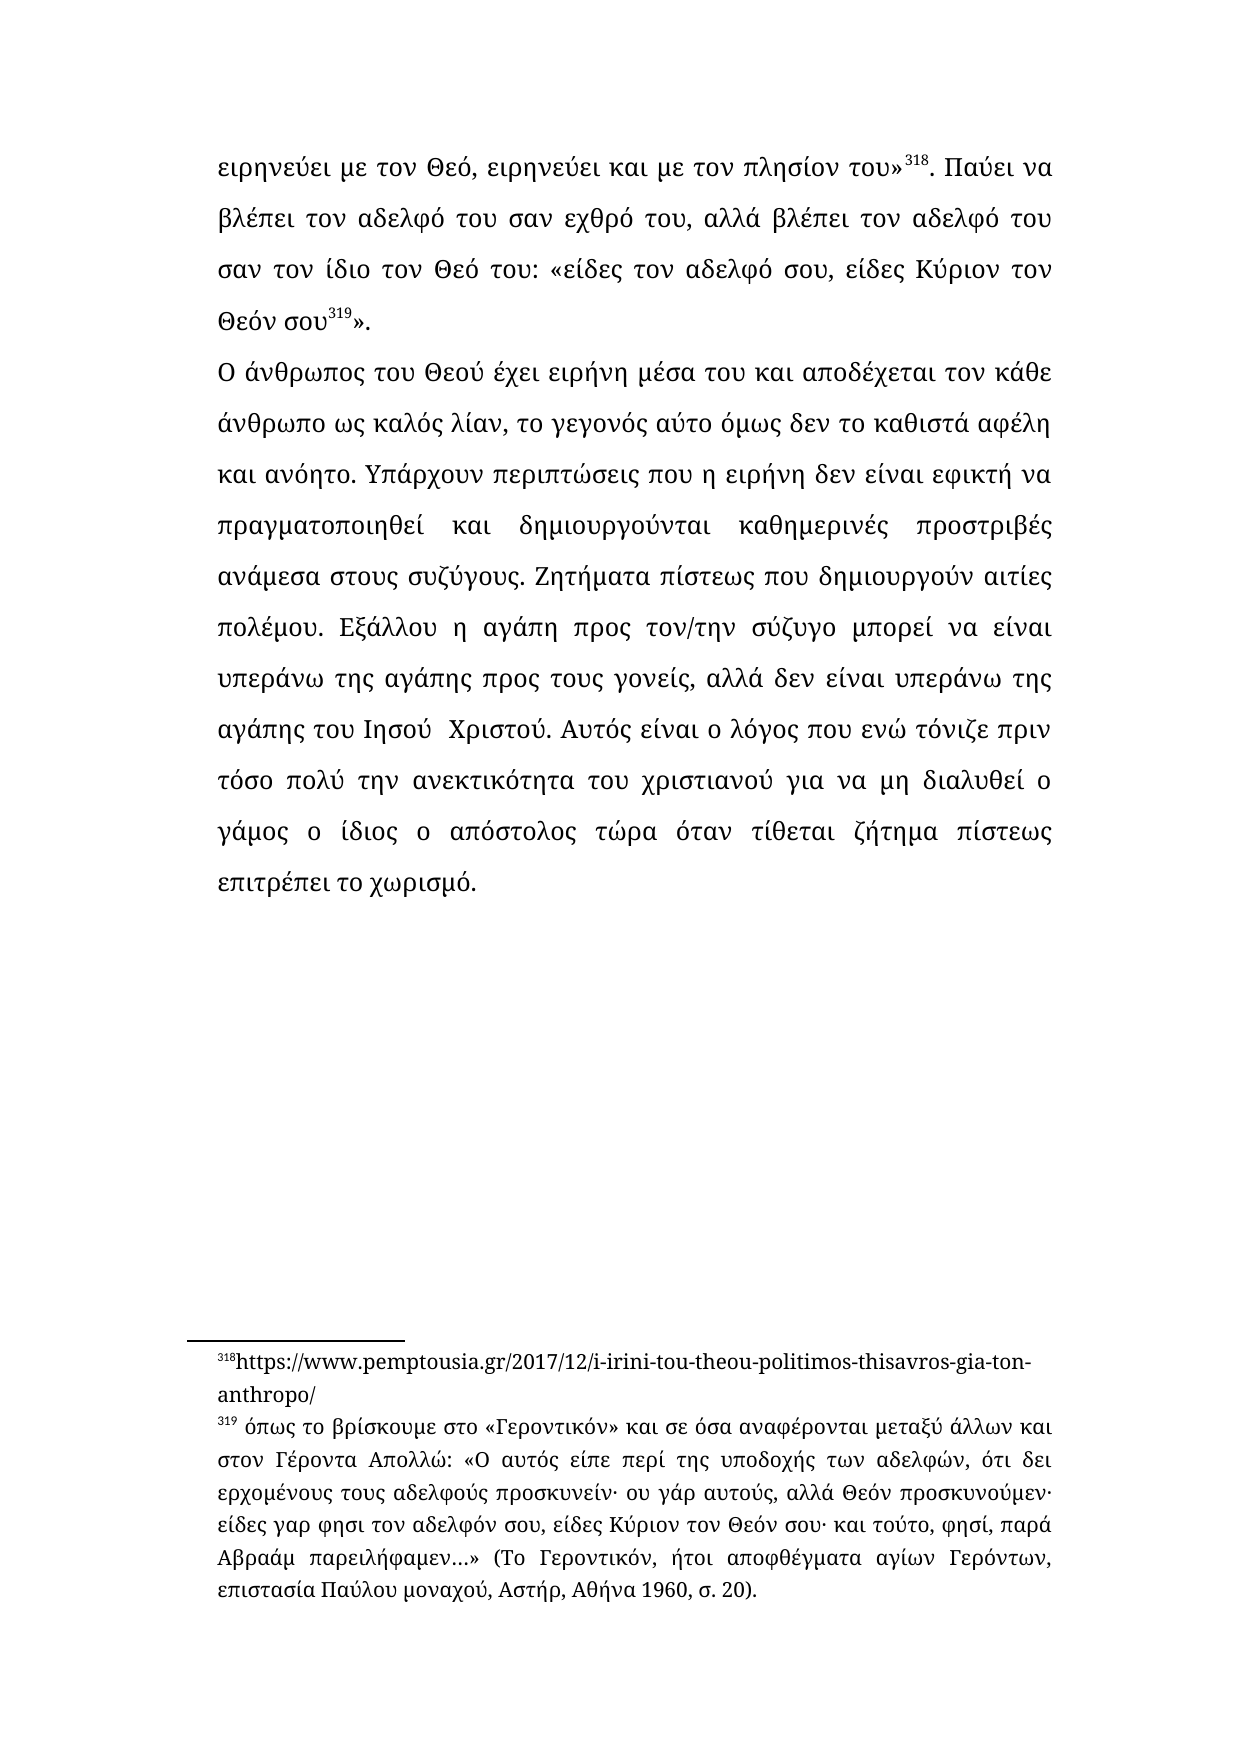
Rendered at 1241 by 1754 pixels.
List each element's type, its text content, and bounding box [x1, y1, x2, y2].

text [217, 150, 1053, 337]
text Ο άνθρωπος του Θεού έχει ειρήνη μέσα του και αποδέχεται τον κάθε άνθρωπο ως καλός λίαν, το γεγονός αύτο όμως δεν το καθιστά αφέλη και ανόητο. Υπάρχουν περιπτώσεις που η ειρήνη δεν είναι εφικτή να πραγματοποιηθεί και δημιουργούνται καθημερινές προστριβές ανάμεσα στους συζύγους. Ζητήματα πίστεως που δημιουργούν αιτίες πολέμου. Εξάλλου η αγάπη προς τον/την σύζυγο μπορεί να είναι υπεράνω της αγάπης προς τους γονείς, αλλά δεν είναι υπεράνω της αγάπης του Ιησού Χριστού. Αυτός είναι ο λόγος που ενώ τόνιζε πριν τόσο πολύ την ανεκτικότητα του χριστιανού για να μη διαλυθεί ο γάμος ο ίδιος ο απόστολος τώρα όταν τίθεται ζήτημα πίστεως επιτρέπει το χωρισμό. [217, 354, 1053, 899]
